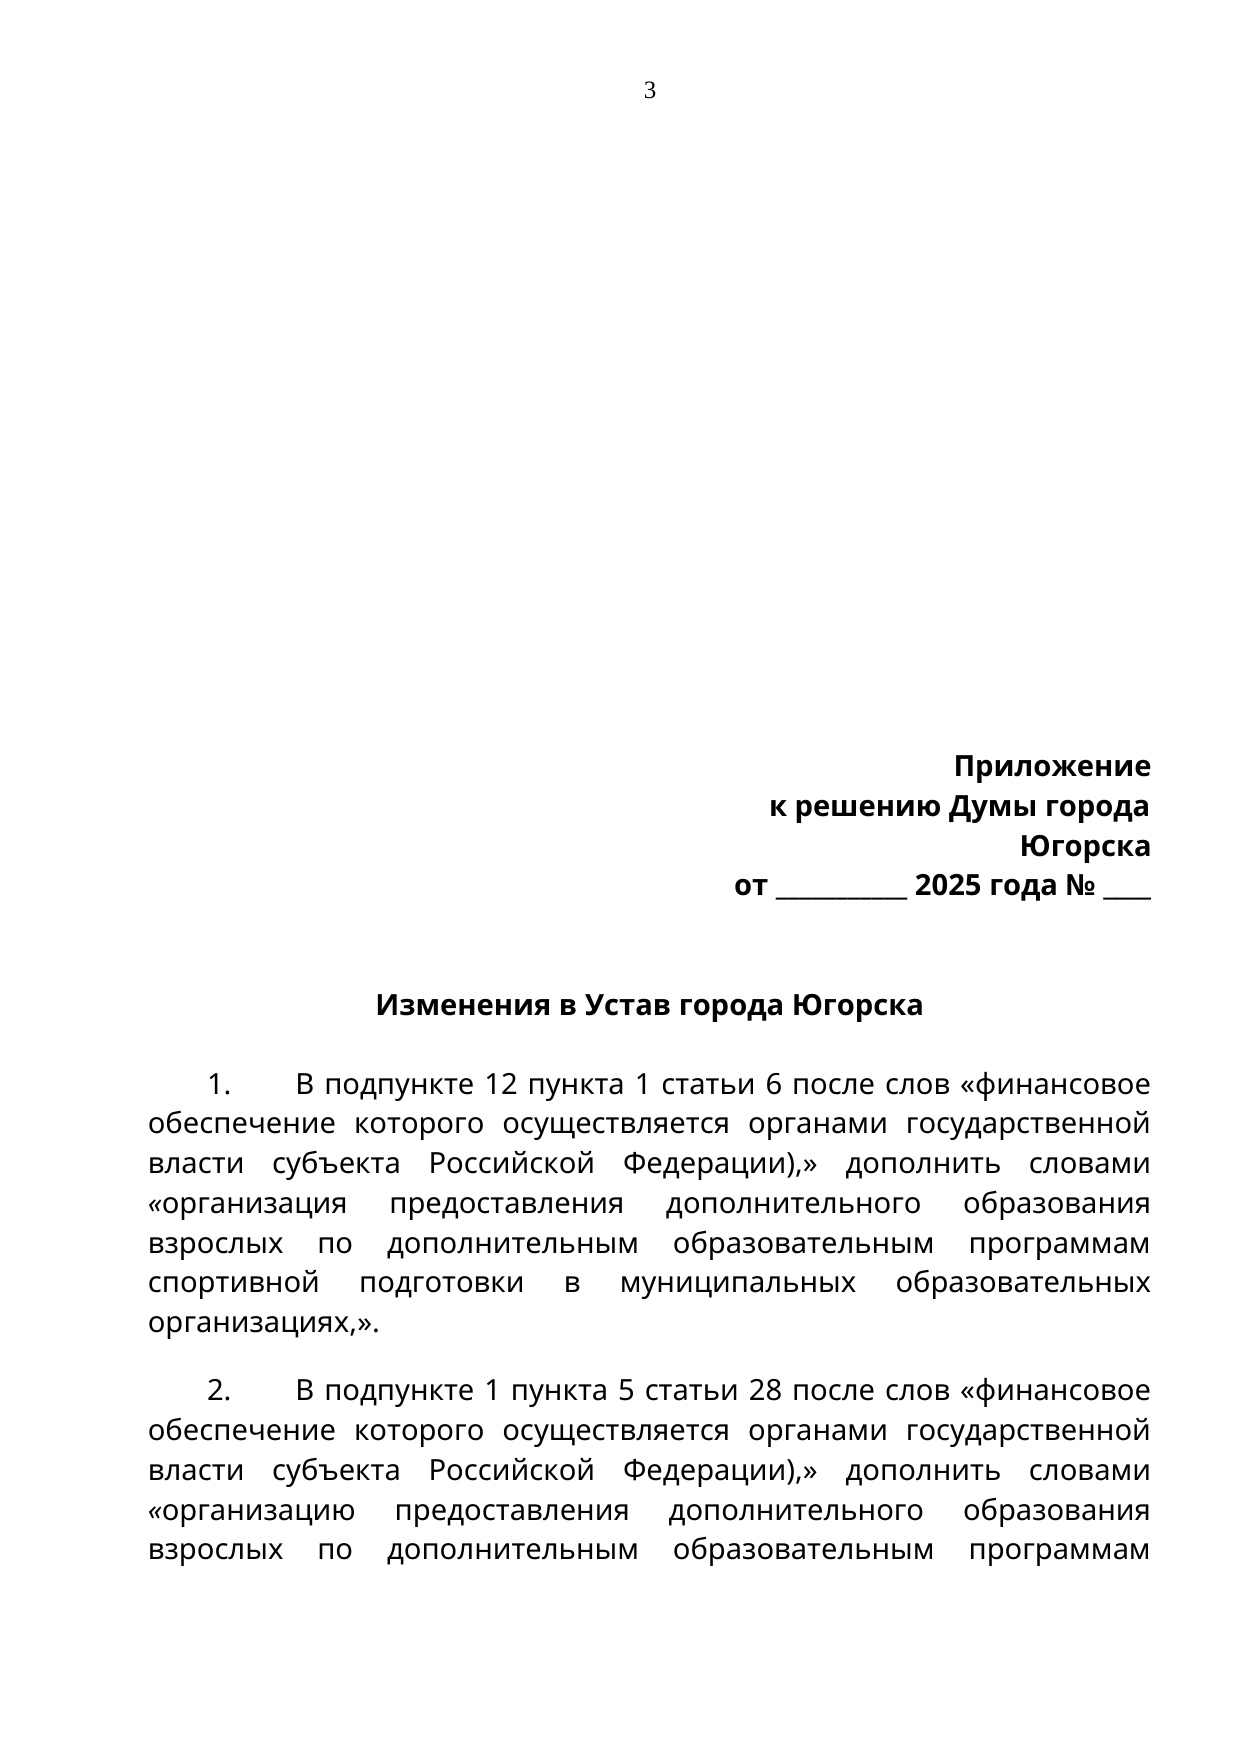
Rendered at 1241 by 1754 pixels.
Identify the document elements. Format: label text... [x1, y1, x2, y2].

text от ___________ 2025 года № ____ [148, 865, 1152, 904]
text Приложение [148, 746, 1152, 785]
list В подпункте 12 пункта 1 статьи 6 после слов «финансовое обеспечение которого осуществляется органами государственной власти субъекта Российской Федерации),» дополнить словами «организация предоставления дополнительного образования взрослых по дополнительным образовательным программам спортивной подготовки в муниципальных образовательных организациях,». [148, 1063, 1152, 1341]
text Изменения в Устав города Югорска [148, 984, 1152, 1023]
text к решению Думы города Югорска [148, 785, 1152, 865]
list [148, 1370, 1152, 1568]
